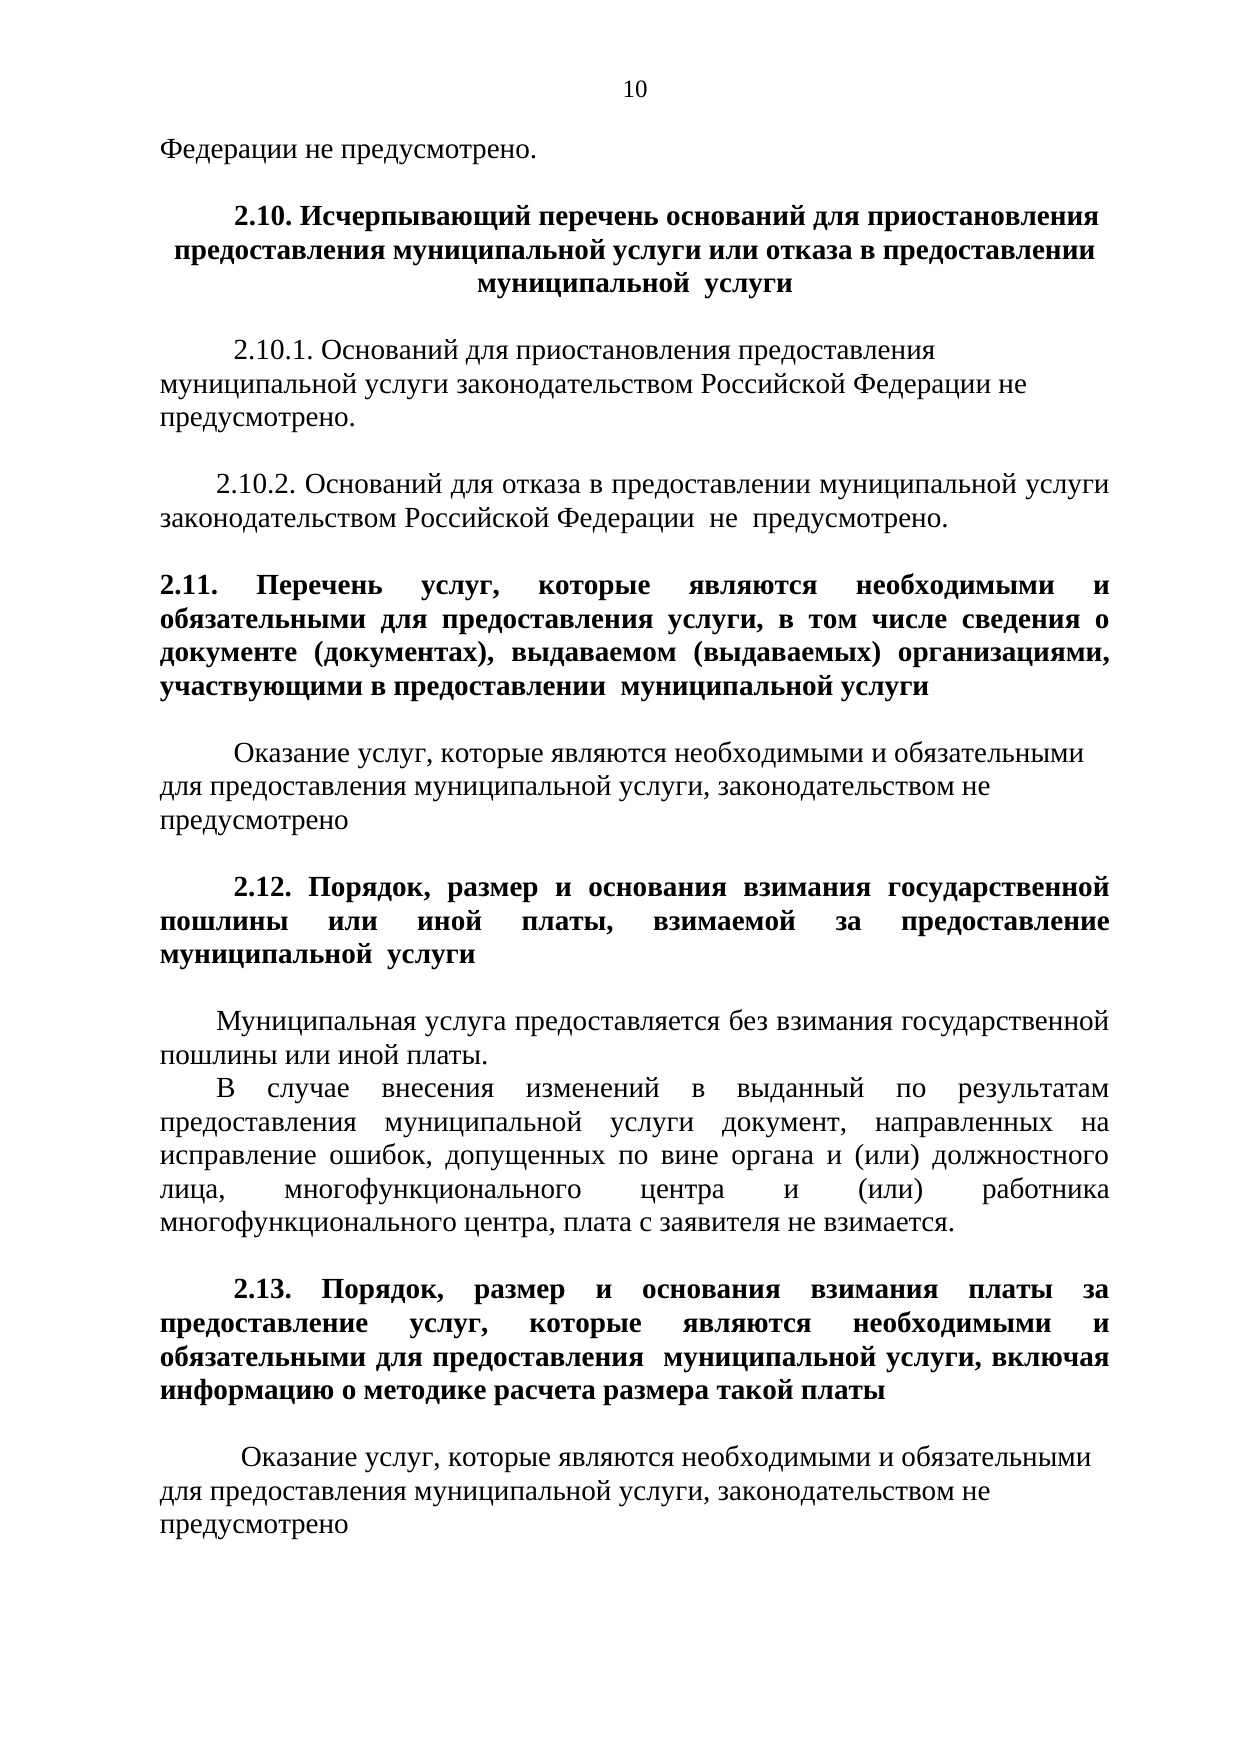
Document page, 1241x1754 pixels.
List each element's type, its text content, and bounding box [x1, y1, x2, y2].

text Оказание услуг, которые являются необходимыми и обязательными для предоставления муниципальной услуги, законодательством не предусмотрено [159, 735, 1110, 836]
text 2.10. Исчерпывающий перечень оснований для приостановления предоставления муниципальной услуги или отказа в предоставлении муниципальной услуги [159, 198, 1110, 299]
text 2.11. Перечень услуг, которые являются необходимыми и обязательными для предоставления услуги, в том числе сведения о документе (документах), выдаваемом (выдаваемых) организациями, участвующими в предоставлении муниципальной услуги [159, 567, 1110, 701]
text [159, 131, 1110, 165]
text 2.10.2. Оснований для отказа в предоставлении муниципальной услуги законодательством Российской Федерации не предусмотрено. [159, 467, 1110, 534]
text 2.10.1. Оснований для приостановления предоставления муниципальной услуги законодательством Российской Федерации не предусмотрено. [159, 332, 1110, 433]
text 2.13. Порядок, размер и основания взимания платы за предоставление услуг, которые являются необходимыми и обязательными для предоставления муниципальной услуги, включая информацию о методике расчета размера такой платы [159, 1272, 1110, 1406]
text Оказание услуг, которые являются необходимыми и обязательными для предоставления муниципальной услуги, законодательством не предусмотрено [159, 1439, 1110, 1540]
text В случае внесения изменений в выданный по результатам предоставления муниципальной услуги документ, направленных на исправление ошибок, допущенных по вине органа и (или) должностного лица, многофункционального центра и (или) работника многофункционального центра, плата с заявителя не взимается. [159, 1070, 1110, 1238]
text Муниципальная услуга предоставляется без взимания государственной пошлины или иной платы. [159, 1003, 1110, 1070]
text 2.12. Порядок, размер и основания взимания государственной пошлины или иной платы, взимаемой за предоставление муниципальной услуги [159, 869, 1110, 970]
